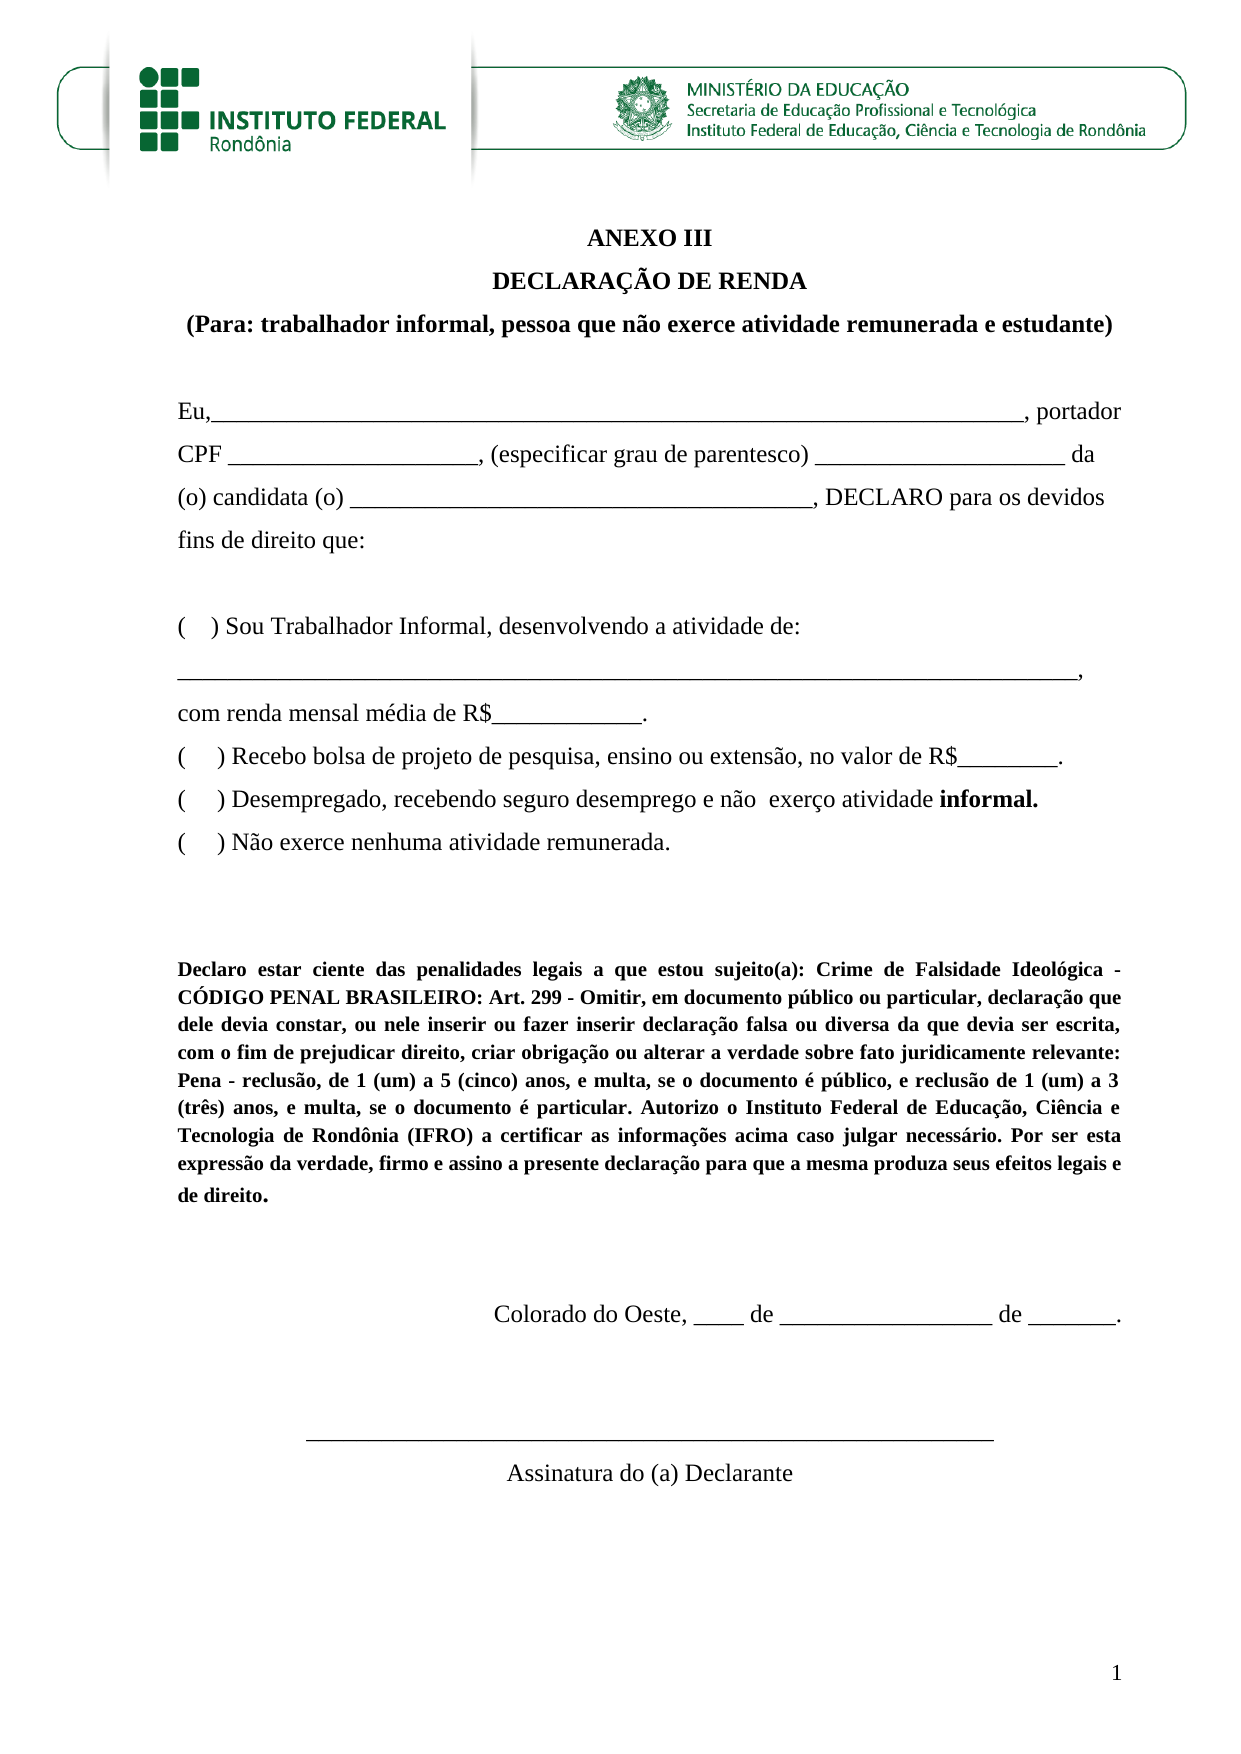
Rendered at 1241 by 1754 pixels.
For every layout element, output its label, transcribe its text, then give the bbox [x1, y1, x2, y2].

text DECLARAÇÃO DE RENDA [177, 266, 1122, 295]
text ( ) Sou Trabalhador Informal, desenvolvendo a atividade de: ________________________________________________________________________, com renda mensal média de R$____________. [177, 611, 1122, 726]
picture [0, 2, 1241, 209]
text Eu,_________________________________________________________________, portador CPF ____________________, (especificar grau de parentesco) ____________________ da (o) candidata (o) _____________________________________, DECLARO para os devidos fins de direito que: [177, 396, 1122, 554]
text ANEXO III [177, 177, 1122, 252]
text Assinatura do (a) Declarante [177, 1458, 1122, 1487]
text Colorado do Oeste, ____ de _________________ de _______. [177, 1299, 1122, 1328]
text _______________________________________________________ [177, 1415, 1122, 1443]
text Declaro estar ciente das penalidades legais a que estou sujeito(a): Crime de Falsidade Ideológica - CÓDIGO PENAL BRASILEIRO: Art. 299 - Omitir, em documento público ou particular, declaração que dele devia constar, ou nele inserir ou fazer inserir declaração falsa ou diversa da que devia ser escrita, com o fim de prejudicar direito, criar obrigação ou alterar a verdade sobre fato juridicamente relevante: Pena - reclusão, de 1 (um) a 5 (cinco) anos, e multa, se o documento é público, e reclusão de 1 (um) a 3 (três) anos, e multa, se o documento é particular. Autorizo o Instituto Federal de Educação, Ciência e Tecnologia de Rondônia (IFRO) a certificar as informações acima caso julgar necessário. Por ser esta expressão da verdade, firmo e assino a presente declaração para que a mesma produza seus efeitos legais e de direito. [177, 957, 1122, 1207]
text ( ) Não exerce nenhuma atividade remunerada. [177, 827, 1122, 856]
text ( ) Recebo bolsa de projeto de pesquisa, ensino ou extensão, no valor de R$________. [177, 741, 1122, 769]
text (Para: trabalhador informal, pessoa que não exerce atividade remunerada e estudante) [177, 309, 1122, 338]
text ( ) Desempregado, recebendo seguro desemprego e não exerço atividade informal. [177, 784, 1122, 813]
